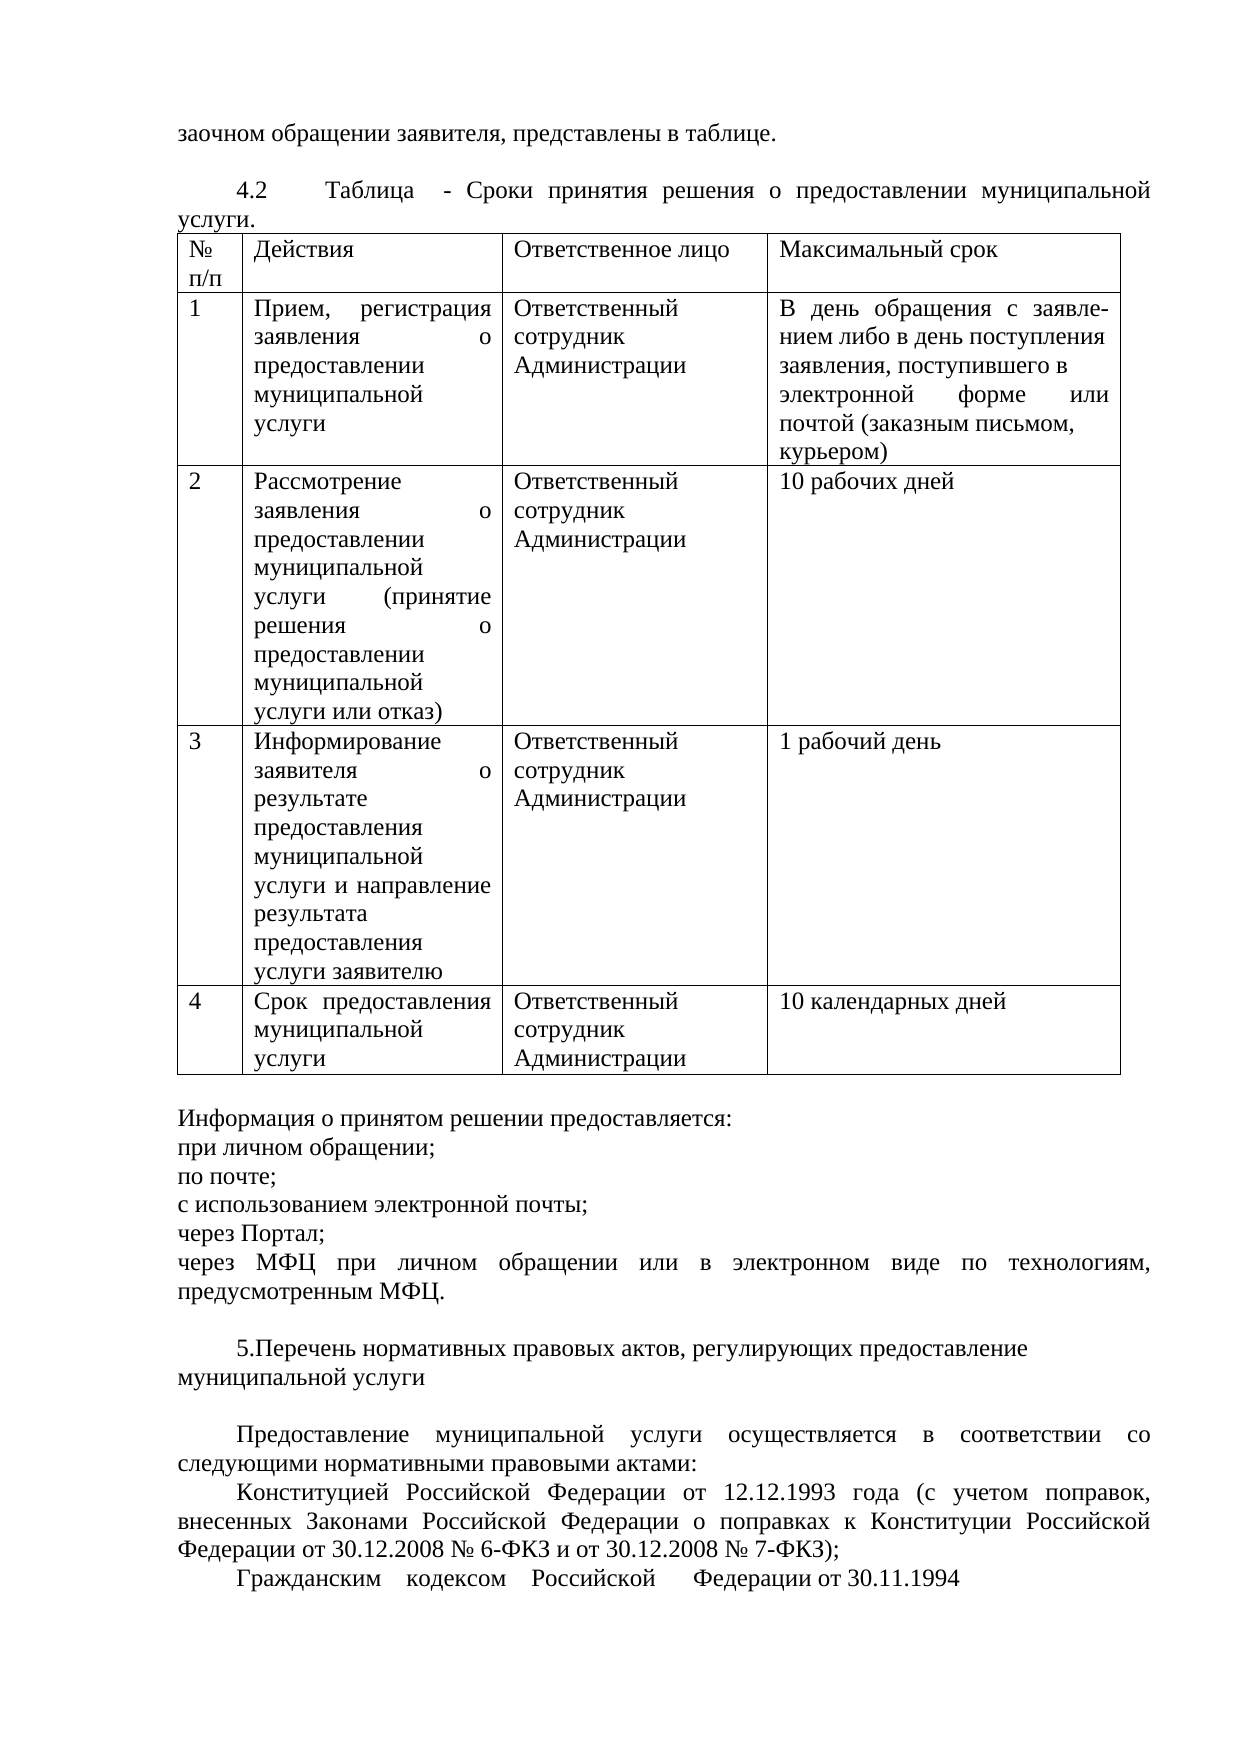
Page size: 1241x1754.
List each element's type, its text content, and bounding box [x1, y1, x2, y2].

table_cell 10 календарных дней [768, 986, 1120, 1073]
table_cell Срок предоставления муниципальной услуги [243, 986, 502, 1073]
text 5.Перечень нормативных правовых актов, регулирующих предоставление муниципальной услуги [177, 1333, 1152, 1391]
text через МФЦ при личном обращении или в электронном виде по технологиям, предусмотренным МФЦ. [177, 1247, 1152, 1304]
table_cell 4 [178, 986, 242, 1073]
table_cell 10 рабочих дней [768, 466, 1120, 725]
text Гражданским кодексом Российской Федерации от 30.11.1994 [177, 1563, 1152, 1592]
text Предоставление муниципальной услуги осуществляется в соответствии со следующими нормативными правовыми актами: [177, 1419, 1152, 1477]
table_cell 3 [178, 726, 242, 985]
table_cell 1 [178, 293, 242, 465]
table_cell Ответственный сотрудник Администрации [503, 293, 767, 465]
table_cell Ответственный сотрудник Администрации [503, 726, 767, 985]
table_cell Прием, регистрация заявления о предоставлении муниципальной услуги [243, 293, 502, 465]
table_header Ответственное лицо [503, 234, 767, 292]
table_cell В день обращения с заявле-нием либо в день поступления заявления, поступившего в электронной форме или почтой (заказным письмом, курьером) [768, 293, 1120, 465]
text при личном обращении; [177, 1132, 1152, 1161]
table_cell 2 [178, 466, 242, 725]
table_header № п/п [178, 234, 242, 292]
text через Портал; [177, 1218, 1152, 1247]
table_cell 1 рабочий день [768, 726, 1120, 985]
table_cell Ответственный сотрудник Администрации [503, 986, 767, 1073]
table_header Максимальный срок [768, 234, 1120, 292]
list Таблица - Сроки принятия решения о предоставлении муниципальной услуги. [177, 176, 1152, 233]
text по почте; [177, 1161, 1152, 1189]
text Конституцией Российской Федерации от 12.12.1993 года (с учетом поправок, внесенных Законами Российской Федерации о поправках к Конституции Российской Федерации от 30.12.2008 № 6-ФКЗ и от 30.12.2008 № 7-ФКЗ); [177, 1477, 1152, 1563]
table_cell Рассмотрение заявления о предоставлении муниципальной услуги (принятие решения о предоставлении муниципальной услуги или отказ) [243, 466, 502, 725]
table_header Действия [243, 234, 502, 292]
table_cell Информирование заявителя о результате предоставления муниципальной услуги и направление результата предоставления услуги заявителю [243, 726, 502, 985]
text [177, 118, 1152, 147]
table_cell Ответственный сотрудник Администрации [503, 466, 767, 725]
text Информация о принятом решении предоставляется: [177, 1103, 1152, 1132]
text с использованием электронной почты; [177, 1189, 1152, 1218]
